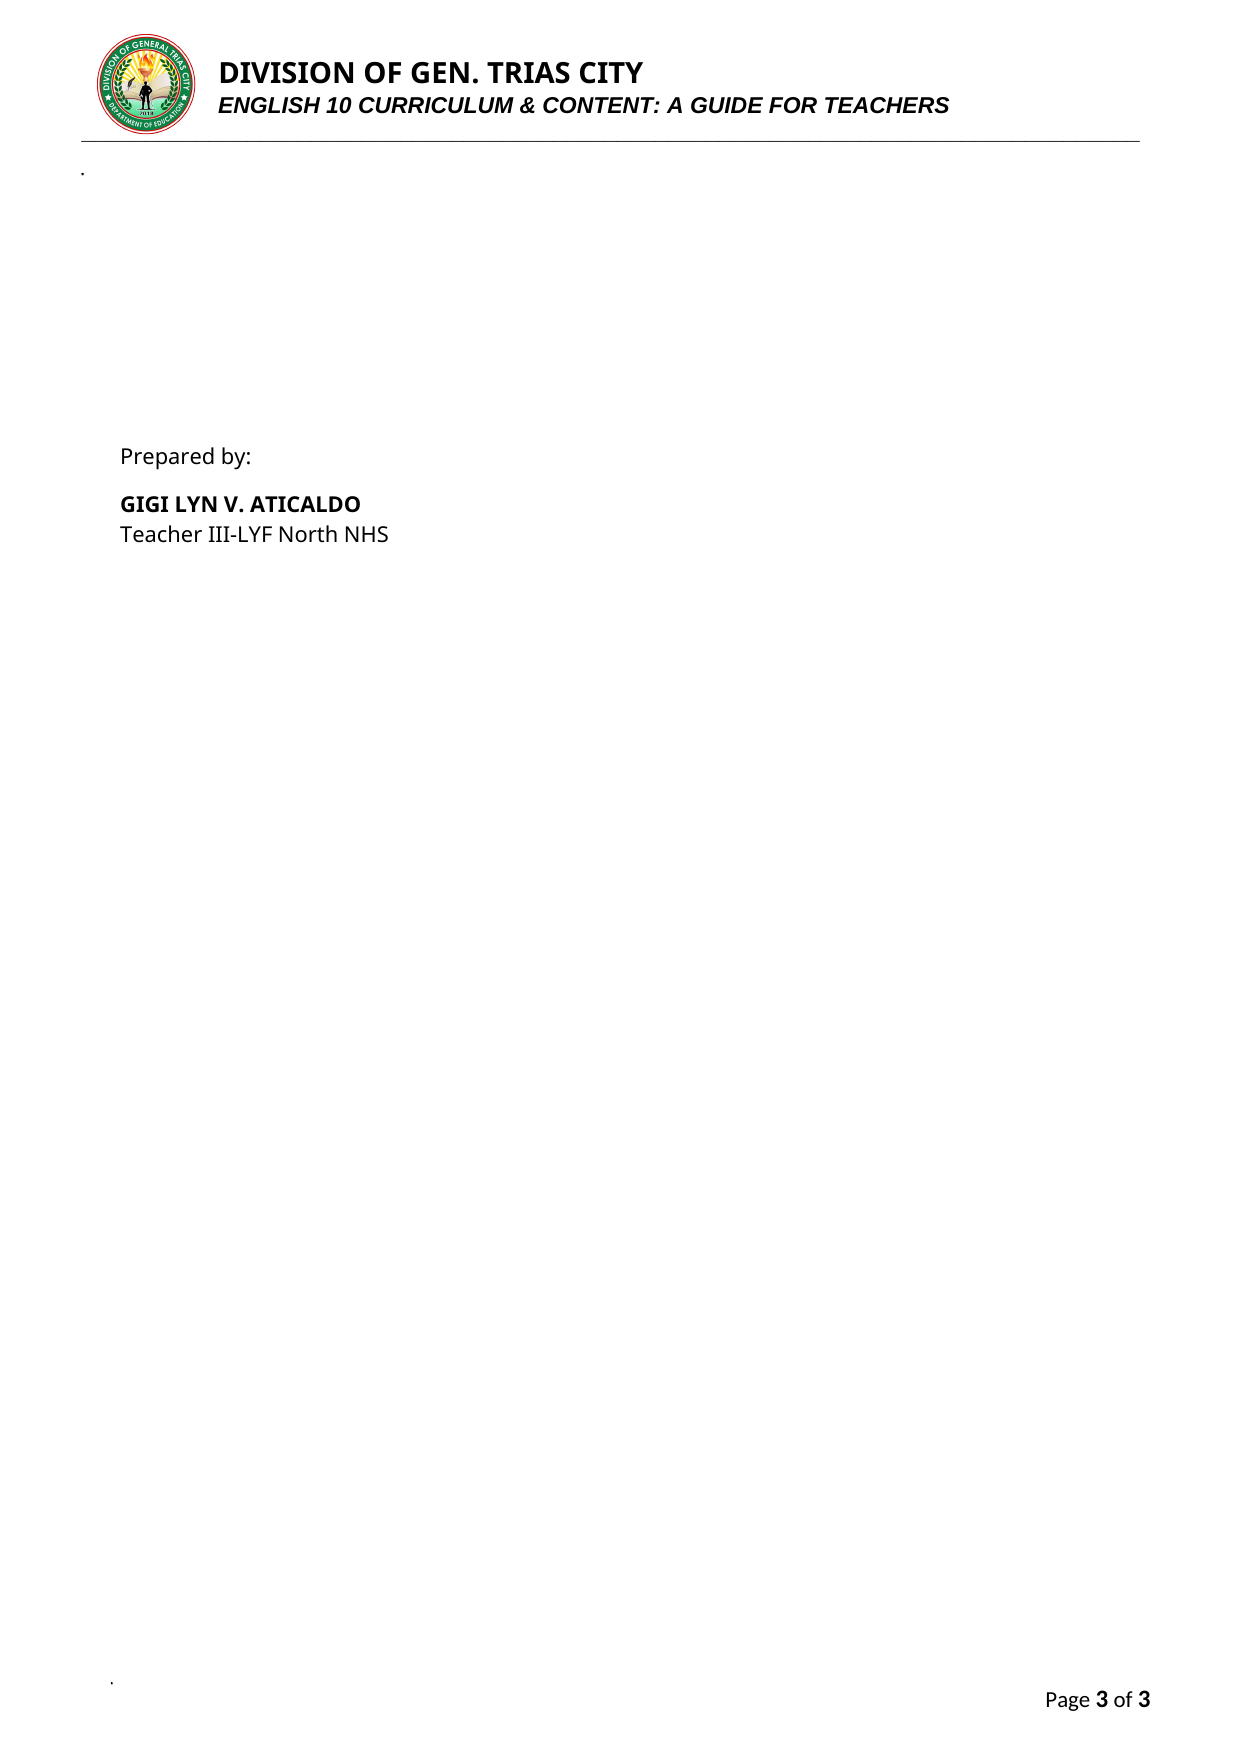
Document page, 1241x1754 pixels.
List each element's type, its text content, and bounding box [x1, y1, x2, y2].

text Prepared by: [120, 441, 1150, 471]
text Teacher III-LYF North NHS [120, 519, 1150, 549]
picture [94, 31, 198, 137]
text GIGI LYN V. ATICALDO [120, 489, 1150, 519]
